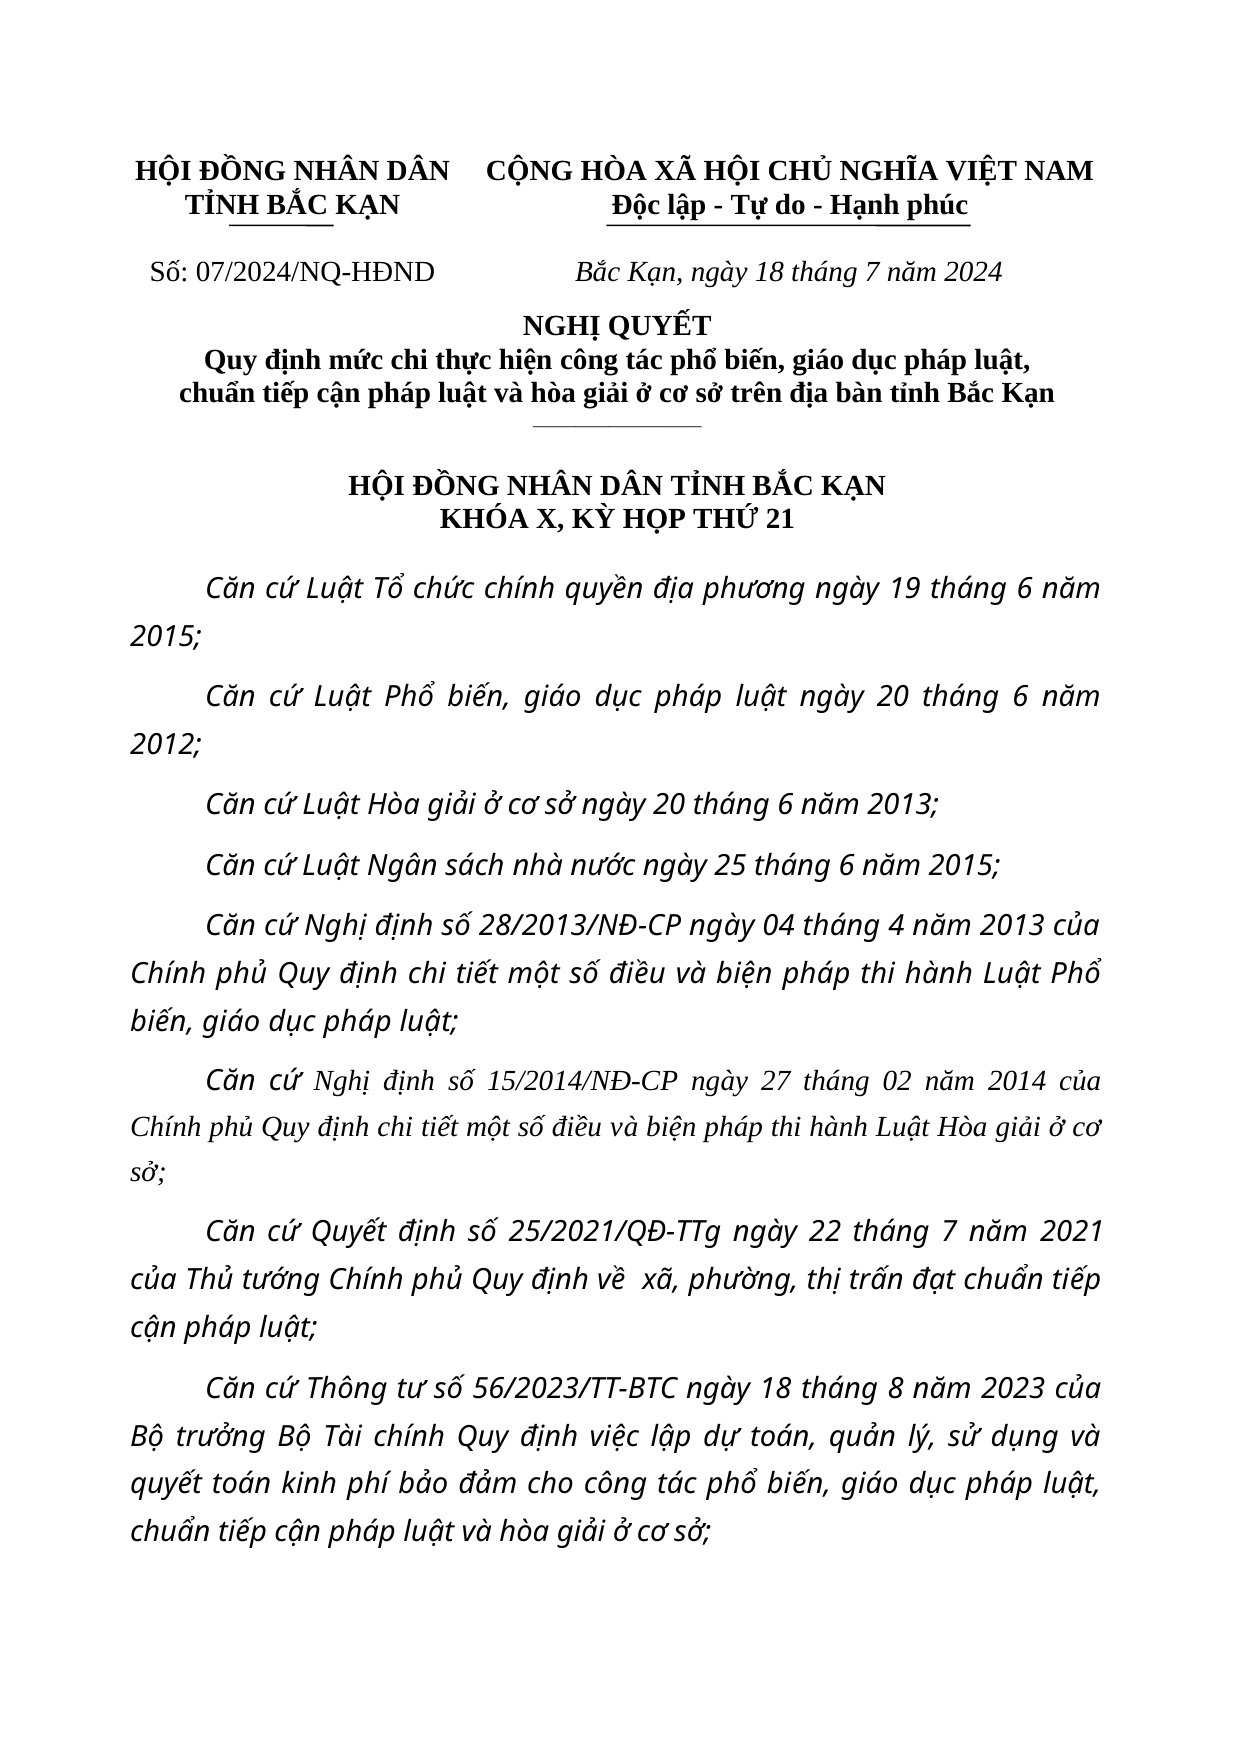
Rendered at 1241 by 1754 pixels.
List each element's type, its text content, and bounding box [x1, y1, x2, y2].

text Căn cứ Luật Tổ chức chính quyền địa phương ngày 19 tháng 6 năm 2015; [130, 560, 1104, 656]
text chuẩn tiếp cận pháp luật và hòa giải ở cơ sở trên địa bàn tỉnh Bắc Kạn [130, 376, 1104, 409]
text Quy định mức chi thực hiện công tác phổ biến, giáo dục pháp luật, [130, 342, 1104, 376]
table_header CỘNG HÒA XÃ HỘI CHỦ NGHĨA VIỆT Độc lập - Tự do - Hạnh phúc Bắc Kạn, ngày 18 tháng 7 năm 2024 [469, 154, 1110, 288]
table_header HỘI ĐỒNG NHÂN DÂN TỈNH BẮC KẠN Số: 07/2024/NQ-HĐND [115, 154, 469, 288]
text Căn cứ Nghị định số 15/2014/NĐ-CP ngày 27 tháng 02 năm 2014 của Chính phủ Quy định chi tiết một số điều và biện pháp thi hành Luật Hòa giải ở cơ sở; [130, 1053, 1104, 1191]
text Căn cứ Luật Hòa giải ở cơ sở ngày 20 tháng 6 năm 2013; [130, 776, 1104, 824]
text NGHỊ QUYẾT [130, 308, 1104, 342]
text Căn cứ Thông tư số 56/2023/TT-BTC ngày 18 tháng 8 năm 2023 của Bộ trưởng Bộ Tài chính Quy định việc lập dự toán, quản lý, sử dụng và quyết toán kinh phí bảo đảm cho công tác phổ biến, giáo dục pháp luật, chuẩn tiếp cận pháp luật và hòa giải ở cơ sở; [130, 1360, 1104, 1551]
text Căn cứ Quyết định số 25/2021/QĐ-TTg ngày 22 tháng 7 năm 2021 của Thủ tướng Chính phủ Quy định về xã, phường, thị trấn đạt chuẩn tiếp cận pháp luật; [130, 1203, 1104, 1347]
text ____________________ [130, 409, 1104, 443]
text HỘI ĐỒNG NHÂN DÂN TỈNH BẮC KẠN KHÓA X, KỲ HỌP THỨ 21 [130, 468, 1104, 535]
text Căn cứ Luật Ngân sách nhà nước ngày 25 tháng 6 năm 2015; [130, 837, 1104, 885]
text Căn cứ Nghị định số 28/2013/NĐ-CP ngày 04 tháng 4 năm 2013 của Chính phủ Quy định chi tiết một số điều và biện pháp thi hành Luật Phổ biến, giáo dục pháp luật; [130, 897, 1104, 1041]
text Căn cứ Luật Phổ biến, giáo dục pháp luật ngày 20 tháng 6 năm 2012; [130, 668, 1104, 764]
